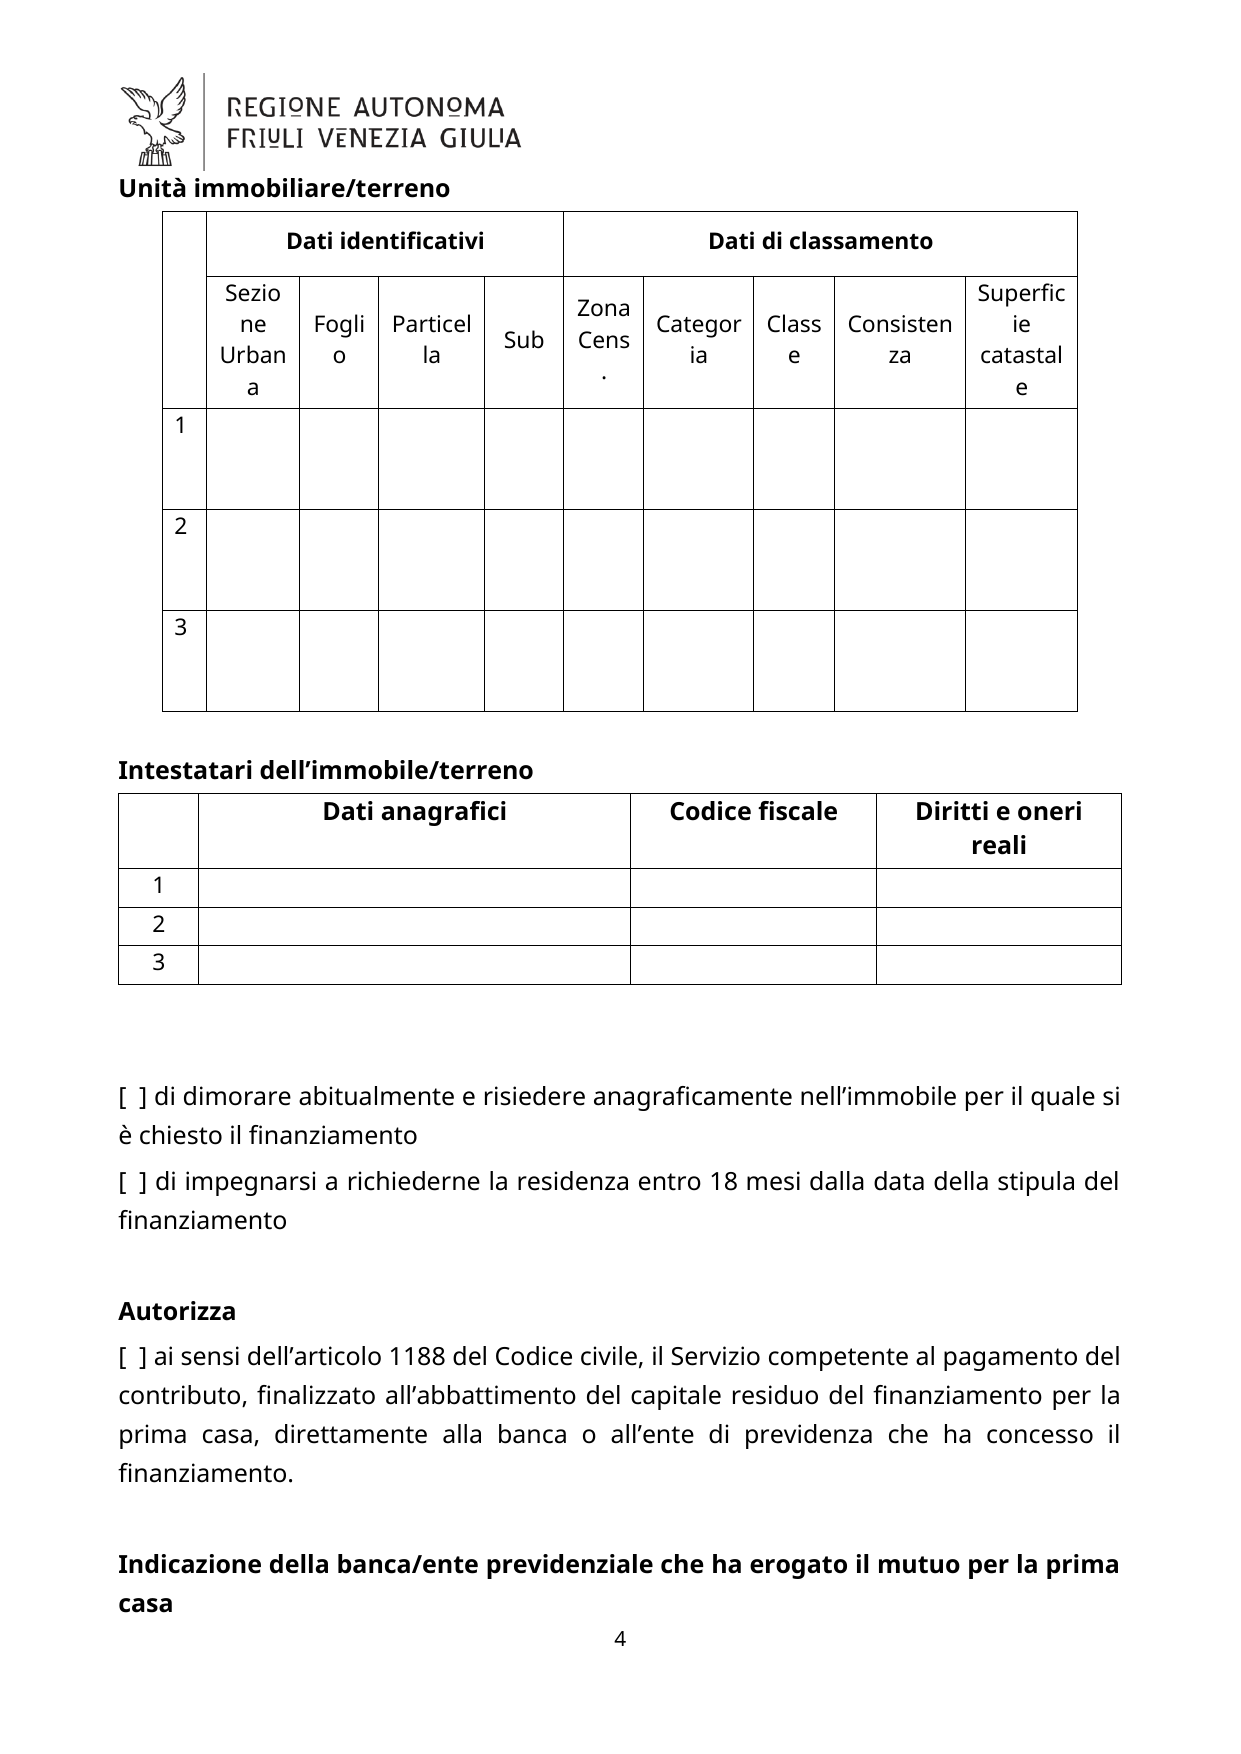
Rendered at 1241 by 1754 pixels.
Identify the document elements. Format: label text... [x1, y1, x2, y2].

table_cell [631, 869, 876, 907]
table_cell [877, 908, 1121, 945]
table_cell [644, 510, 753, 610]
table_cell [631, 946, 876, 984]
table_cell Particella [379, 277, 484, 408]
table_cell 2 [119, 908, 198, 945]
table_cell [207, 409, 299, 509]
table_cell [754, 409, 834, 509]
table_cell [300, 510, 378, 610]
table_cell 3 [163, 611, 206, 711]
table_cell Consistenza [835, 277, 965, 408]
table_cell [835, 510, 965, 610]
text [ ] di impegnarsi a richiederne la residenza entro 18 mesi dalla data della stipula del finanziamento [118, 1163, 1122, 1236]
table_header Diritti e oneri reali [877, 794, 1121, 868]
table_header [163, 212, 206, 408]
table_cell [485, 409, 563, 509]
table_cell 3 [119, 946, 198, 984]
table_cell [631, 908, 876, 945]
table_cell [966, 409, 1077, 509]
table_cell Sub [485, 277, 563, 408]
table_cell [485, 510, 563, 610]
table_cell [379, 510, 484, 610]
text Autorizza [118, 1293, 1122, 1327]
table_header Codice fiscale [631, 794, 876, 868]
table_cell Classe [754, 277, 834, 408]
table_cell [644, 611, 753, 711]
table_cell Superficie catastale [966, 277, 1077, 408]
table_cell [835, 611, 965, 711]
text [ ] di dimorare abitualmente e risiedere anagraficamente nell’immobile per il quale si è chiesto il finanziamento [118, 1079, 1122, 1152]
table_cell 2 [163, 510, 206, 610]
table_header Dati di classamento [564, 212, 1077, 276]
table_cell [199, 946, 630, 984]
table_cell [207, 611, 299, 711]
table_cell [207, 510, 299, 610]
text [ ] ai sensi dell’articolo 1188 del Codice civile, il Servizio competente al pagamento del contributo, finalizzato all’abbattimento del capitale residuo del finanziamento per la prima casa, direttamente alla banca o all’ente di previdenza che ha concesso il finanziamento. [118, 1339, 1122, 1490]
table_cell [379, 409, 484, 509]
table_cell [199, 908, 630, 945]
table_cell [199, 869, 630, 907]
table_cell [300, 409, 378, 509]
text Intestatari dell’immobile/terreno [118, 752, 1122, 787]
table_cell [379, 611, 484, 711]
table_cell [754, 510, 834, 610]
table_header Dati anagrafici [199, 794, 630, 868]
table_cell [644, 409, 753, 509]
table_cell [877, 869, 1121, 907]
table_cell [754, 611, 834, 711]
picture [118, 73, 529, 171]
table_cell [564, 409, 643, 509]
table_cell [485, 611, 563, 711]
table_cell Sezione Urbana [207, 277, 299, 408]
table_cell 1 [163, 409, 206, 509]
table_cell Foglio [300, 277, 378, 408]
table_cell Categoria [644, 277, 753, 408]
table_cell [564, 510, 643, 610]
table_cell [966, 510, 1077, 610]
table_cell [564, 611, 643, 711]
table_header [119, 794, 198, 868]
text Indicazione della banca/ente previdenziale che ha erogato il mutuo per la prima casa [118, 1547, 1122, 1620]
table_header Dati identificativi [207, 212, 563, 276]
table_cell [877, 946, 1121, 984]
table_cell [835, 409, 965, 509]
table_cell Zona Cens. [564, 277, 643, 408]
text Unità immobiliare/terreno [118, 171, 1122, 205]
table_cell [966, 611, 1077, 711]
table_cell 1 [119, 869, 198, 907]
table_cell [300, 611, 378, 711]
